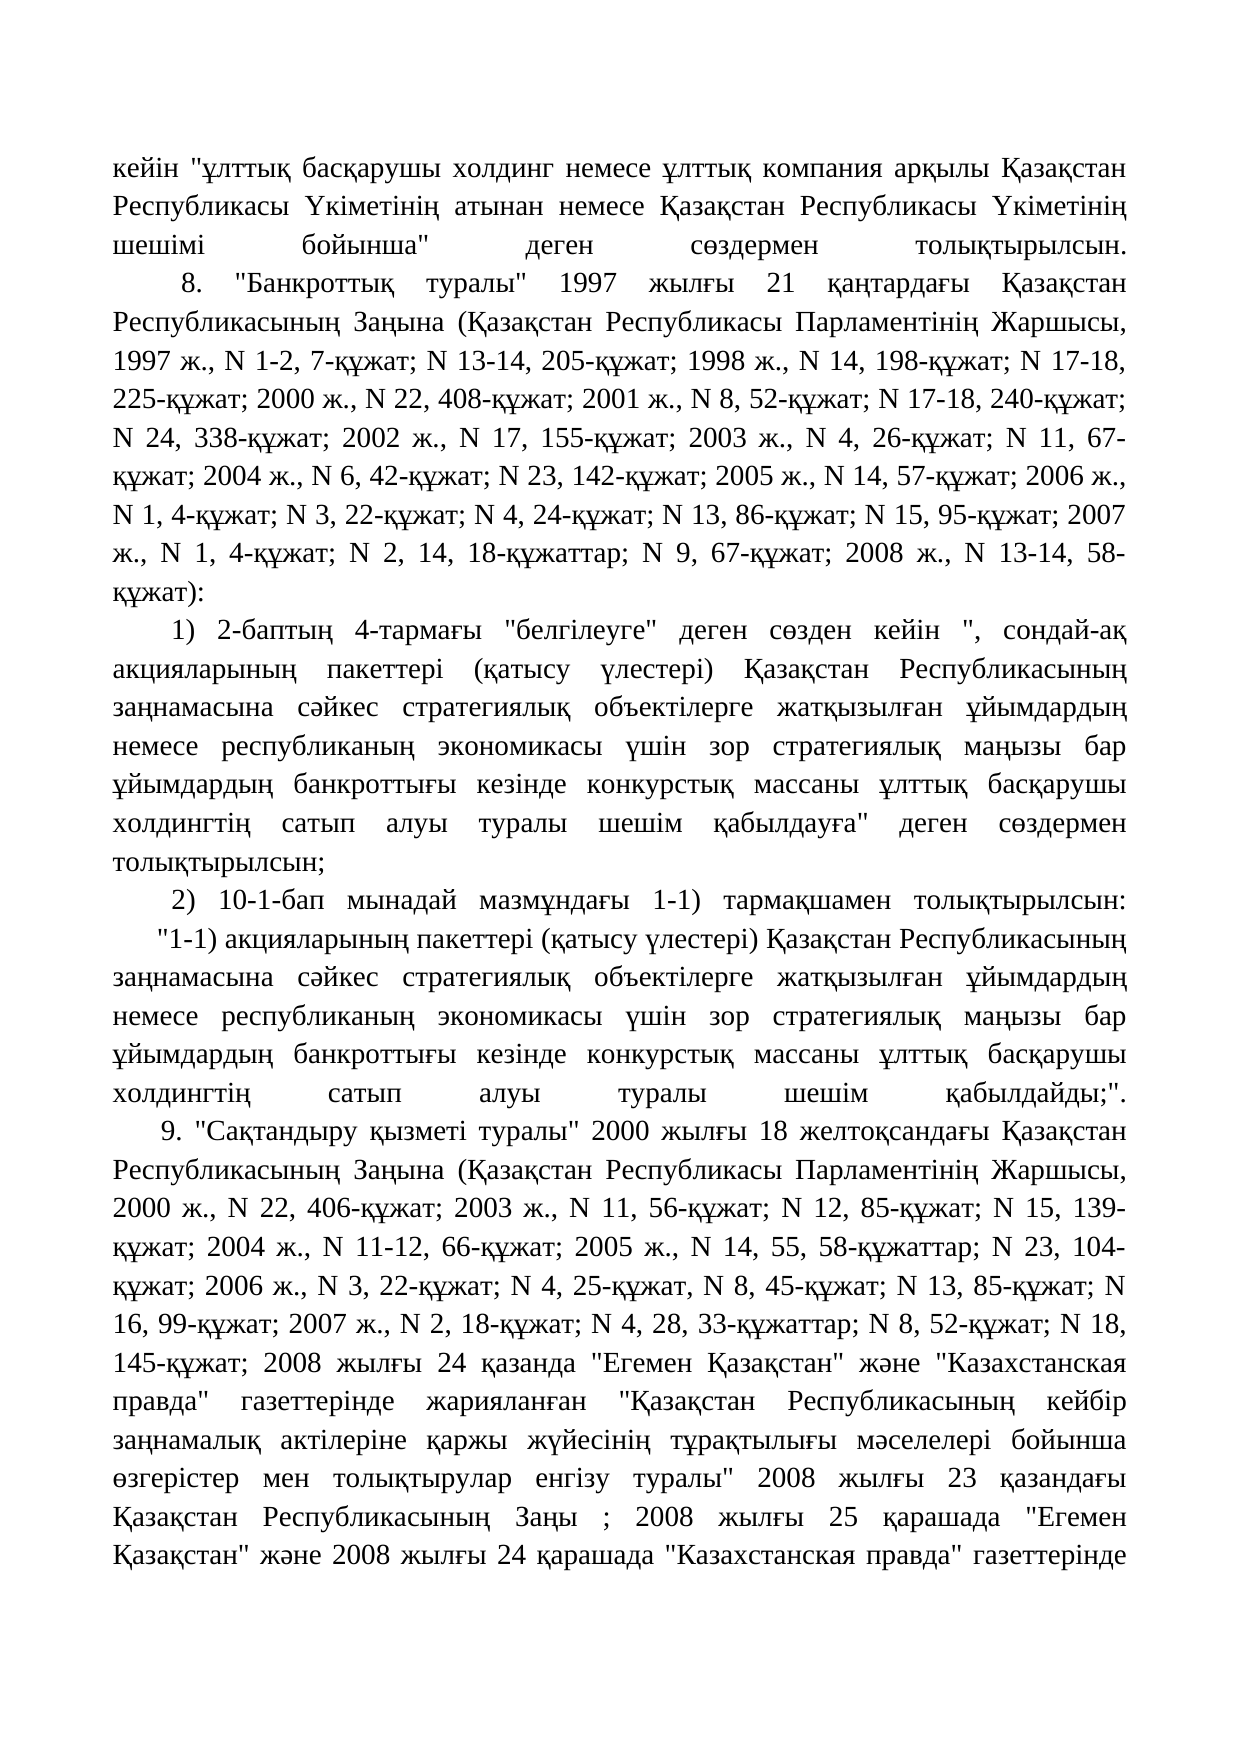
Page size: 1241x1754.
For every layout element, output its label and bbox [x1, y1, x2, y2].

text [112, 150, 1128, 1571]
